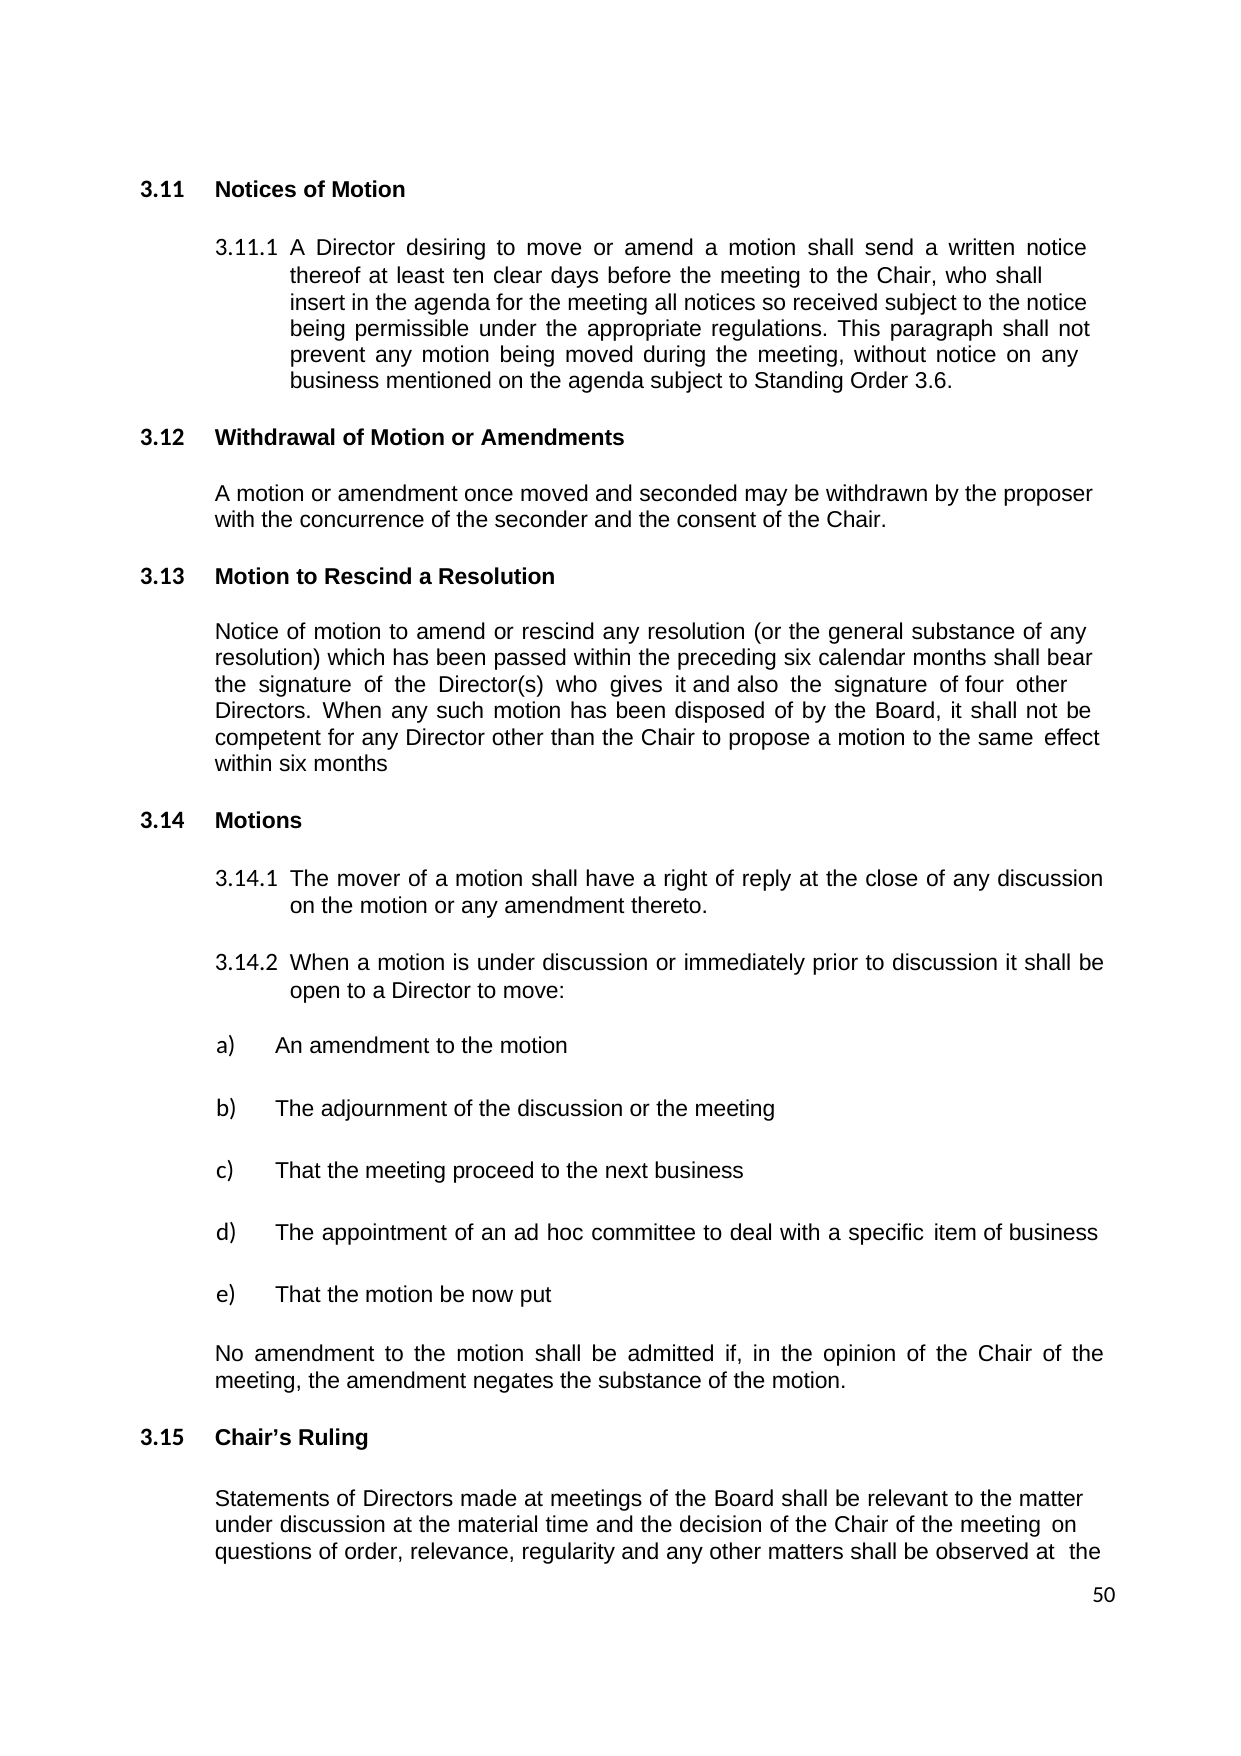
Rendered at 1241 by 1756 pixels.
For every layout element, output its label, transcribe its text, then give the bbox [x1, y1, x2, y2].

list The adjournment of the discussion or the meeting [216, 1092, 1103, 1123]
subtitle Motions [139, 804, 1115, 834]
list That the meeting proceed to the next business [216, 1154, 1103, 1184]
subtitle Motion to Rescind a Resolution [139, 560, 1115, 590]
list A Director desiring to move or amend a motion shall send a written notice thereof at least ten clear days before the meeting to the Chair, who shall insert in the agenda for the meeting all notices so received subject to the notice being permissible under the appropriate regulations. This paragraph shall not prevent any motion being moved during the meeting, without notice on any business mentioned on the agenda subject to Standing Order 3.6. [214, 232, 1105, 394]
subtitle Notices of Motion [139, 173, 1115, 204]
list That the motion be now put [216, 1278, 1103, 1308]
list An amendment to the motion [216, 1029, 1103, 1060]
list The appointment of an ad hoc committee to deal with a specific item of business [216, 1216, 1103, 1247]
list The mover of a motion shall have a right of reply at the close of any discussion on the motion or any amendment thereto. [214, 862, 1104, 919]
text No amendment to the motion shall be admitted if, in the opinion of the Chair of the meeting, the amendment negates the substance of the motion. [214, 1340, 1105, 1393]
text A motion or amendment once moved and seconded may be withdrawn by the proposer with the concurrence of the seconder and the consent of the Chair. [214, 479, 1105, 532]
text Notice of motion to amend or rescind any resolution (or the general substance of any resolution) which has been passed within the preceding six calendar months shall bear the signature of the Director(s) who gives it and also the signature of four other Directors. When any such motion has been disposed of by the Board, it shall not be competent for any Director other than the Chair to propose a motion to the same effect within six months [214, 618, 1104, 776]
list When a motion is under discussion or immediately prior to discussion it shall be open to a Director to move: [214, 946, 1104, 1003]
subtitle Chair’s Ruling [139, 1421, 1115, 1451]
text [214, 1485, 1103, 1564]
subtitle Withdrawal of Motion or Amendments [139, 421, 1115, 452]
